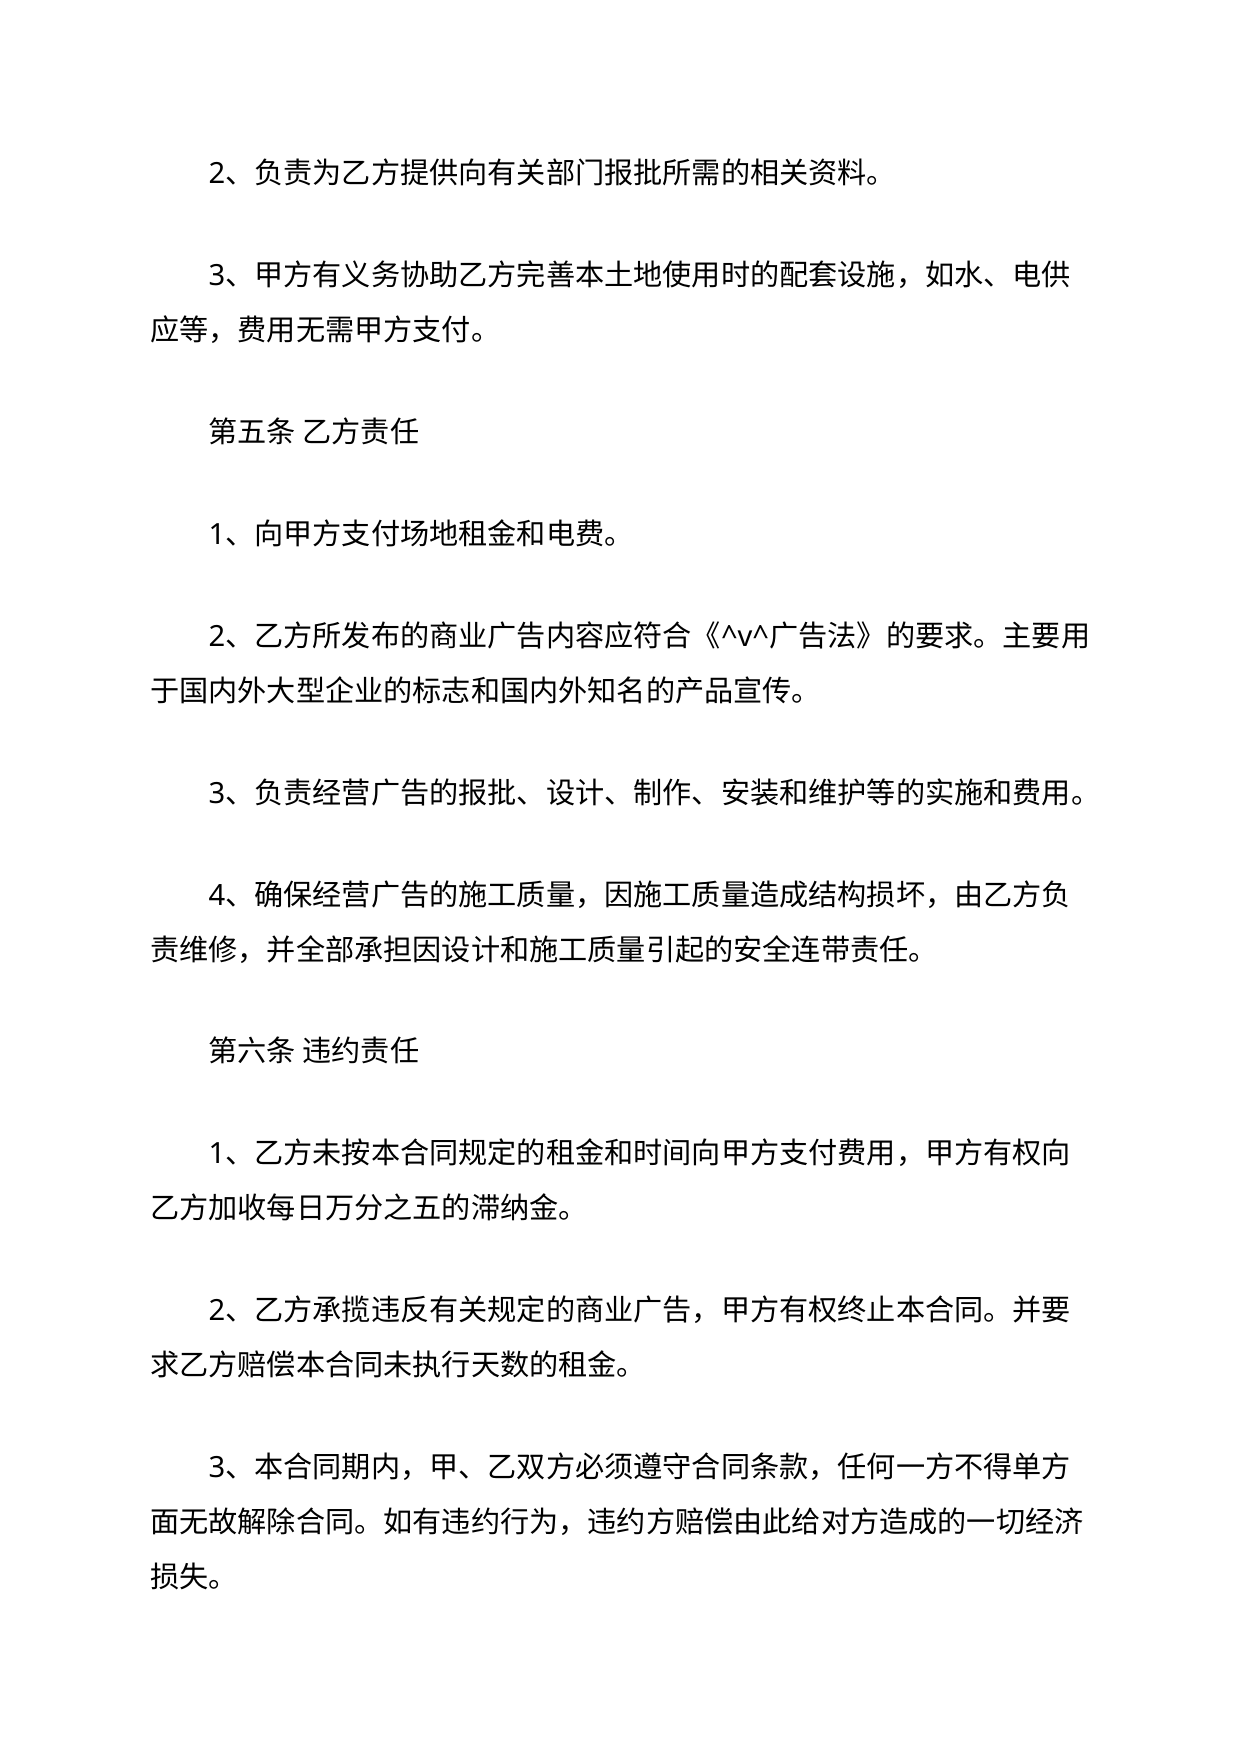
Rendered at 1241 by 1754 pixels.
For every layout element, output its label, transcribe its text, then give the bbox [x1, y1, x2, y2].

text 4、确保经营广告的施工质量，因施工质量造成结构损坏，由乙方负责维修，并全部承担因设计和施工质量引起的安全连带责任。 [150, 871, 1090, 968]
text 3、本合同期内，甲、乙双方必须遵守合同条款，任何一方不得单方面无故解除合同。如有违约行为，违约方赔偿由此给对方造成的一切经济损失。 [150, 1443, 1090, 1596]
text 第五条 乙方责任 [150, 409, 1090, 451]
text 1、乙方未按本合同规定的租金和时间向甲方支付费用，甲方有权向乙方加收每日万分之五的滞纳金。 [150, 1130, 1090, 1227]
text 1、向甲方支付场地租金和电费。 [150, 511, 1090, 553]
text 2、负责为乙方提供向有关部门报批所需的相关资料。 [150, 150, 1090, 192]
text 3、负责经营广告的报批、设计、制作、安装和维护等的实施和费用。 [150, 769, 1090, 812]
text 3、甲方有义务协助乙方完善本土地使用时的配套设施，如水、电供应等，费用无需甲方支付。 [150, 252, 1090, 349]
text 2、乙方所发布的商业广告内容应符合《^v^广告法》的要求。主要用于国内外大型企业的标志和国内外知名的产品宣传。 [150, 612, 1090, 710]
text 2、乙方承揽违反有关规定的商业广告，甲方有权终止本合同。并要求乙方赔偿本合同未执行天数的租金。 [150, 1287, 1090, 1384]
text 第六条 违约责任 [150, 1028, 1090, 1070]
